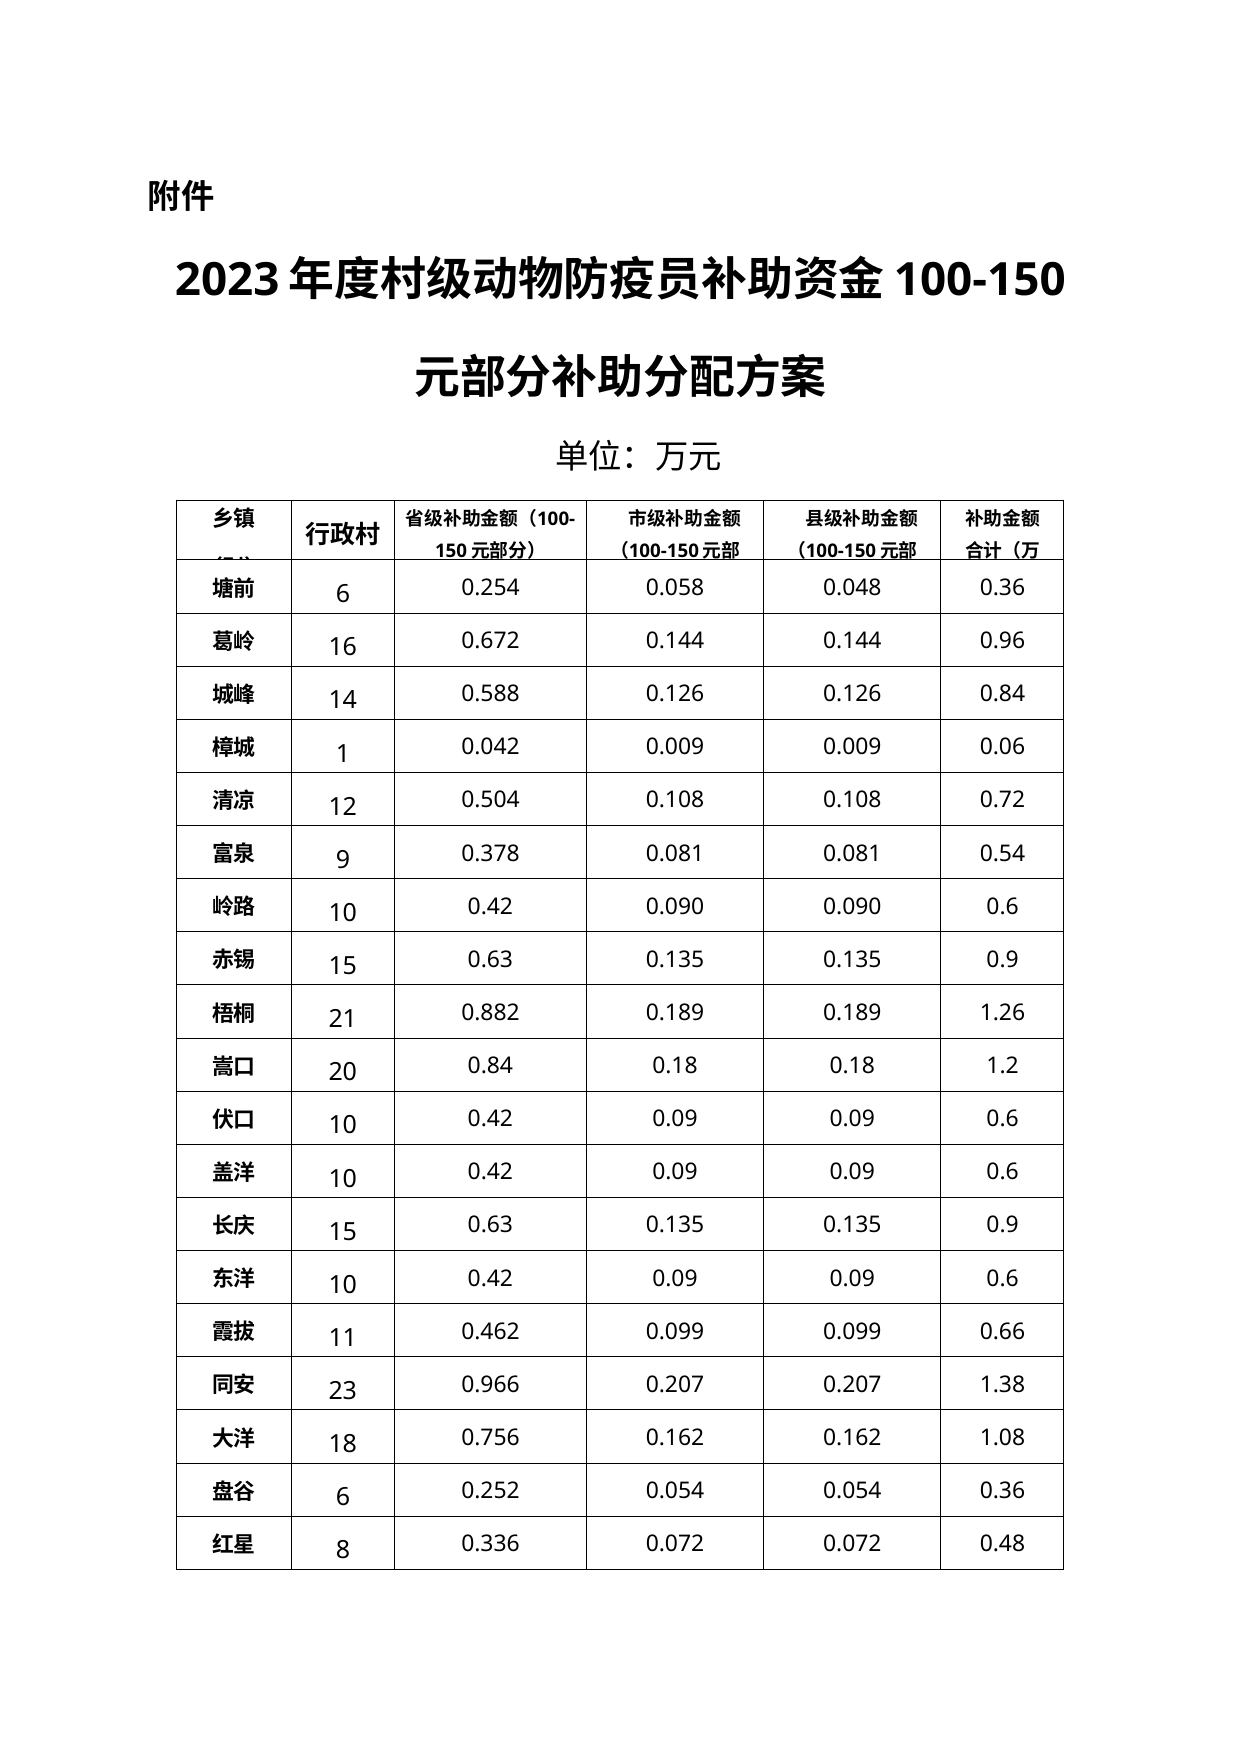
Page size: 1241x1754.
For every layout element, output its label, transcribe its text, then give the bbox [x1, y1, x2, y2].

table_cell 盖洋 [177, 1145, 291, 1197]
table_cell 23 [292, 1357, 394, 1409]
table_cell 梧桐 [177, 985, 291, 1037]
table_cell 0.42 [395, 879, 586, 931]
table_cell 霞拔 [177, 1304, 291, 1356]
table_cell 1.08 [941, 1410, 1063, 1462]
table_cell 9 [292, 826, 394, 878]
table_cell 0.189 [764, 985, 940, 1037]
table_cell 盘谷 [177, 1464, 291, 1516]
table_cell 0.336 [395, 1517, 586, 1569]
table_cell 0.252 [395, 1464, 586, 1516]
table_cell 0.099 [764, 1304, 940, 1356]
table_cell 0.144 [587, 614, 763, 666]
table_cell 0.462 [395, 1304, 586, 1356]
table_cell 0.054 [764, 1464, 940, 1516]
table_cell 0.108 [587, 773, 763, 825]
table_cell 0.42 [395, 1145, 586, 1197]
table_cell 0.84 [395, 1039, 586, 1091]
table_cell 0.672 [395, 614, 586, 666]
table_cell 大洋 [177, 1410, 291, 1462]
table_cell 15 [292, 1198, 394, 1250]
table_cell 红星 [177, 1517, 291, 1569]
table_cell 0.9 [941, 932, 1063, 984]
table_cell 0.126 [764, 667, 940, 719]
table_cell 0.756 [395, 1410, 586, 1462]
table_cell 0.6 [941, 1145, 1063, 1197]
table_header 县级补助金额 （100-150元部分） [764, 501, 940, 559]
table_cell 0.48 [941, 1517, 1063, 1569]
table_cell 0.9 [941, 1198, 1063, 1250]
table_cell 0.36 [941, 560, 1063, 612]
table_cell 10 [292, 1092, 394, 1144]
table_cell 0.135 [764, 1198, 940, 1250]
table_cell 0.108 [764, 773, 940, 825]
table_cell 0.135 [764, 932, 940, 984]
table_cell 0.207 [587, 1357, 763, 1409]
table_header 省级补助金额（100-150元部分） [395, 501, 586, 559]
table_cell 0.135 [587, 1198, 763, 1250]
table_cell 0.144 [764, 614, 940, 666]
table_cell 0.378 [395, 826, 586, 878]
table_cell 10 [292, 1145, 394, 1197]
table_cell 0.09 [764, 1251, 940, 1303]
table_cell 10 [292, 1251, 394, 1303]
table_cell 0.96 [941, 614, 1063, 666]
table_cell 富泉 [177, 826, 291, 878]
table_cell 1.38 [941, 1357, 1063, 1409]
table_cell 16 [292, 614, 394, 666]
table_cell 0.207 [764, 1357, 940, 1409]
table_cell 6 [292, 1464, 394, 1516]
table_cell 0.18 [587, 1039, 763, 1091]
text 附件 [148, 162, 1092, 227]
table_cell 嵩口 [177, 1039, 291, 1091]
table_cell 0.6 [941, 1251, 1063, 1303]
table_cell 0.42 [395, 1092, 586, 1144]
table_cell 18 [292, 1410, 394, 1462]
table_cell 1.2 [941, 1039, 1063, 1091]
table_cell 0.09 [587, 1145, 763, 1197]
table_cell 东洋 [177, 1251, 291, 1303]
table_cell 塘前 [177, 560, 291, 612]
table_cell 0.588 [395, 667, 586, 719]
table_cell 0.090 [587, 879, 763, 931]
table_cell 0.081 [587, 826, 763, 878]
table_header 市级补助金额 （100-150元部分） [587, 501, 763, 559]
table_cell 0.058 [587, 560, 763, 612]
table_cell 0.162 [764, 1410, 940, 1462]
table_cell 0.882 [395, 985, 586, 1037]
table_cell 11 [292, 1304, 394, 1356]
table_cell 岭路 [177, 879, 291, 931]
table_cell 0.254 [395, 560, 586, 612]
table_cell 1.26 [941, 985, 1063, 1037]
text 2023年度村级动物防疫员补助资金100-150元部分补助分配方案 [148, 227, 1092, 422]
table_cell 0.072 [587, 1517, 763, 1569]
table_cell 0.18 [764, 1039, 940, 1091]
table_cell 樟城 [177, 720, 291, 772]
table_cell 0.966 [395, 1357, 586, 1409]
table_cell 赤锡 [177, 932, 291, 984]
table_cell 0.72 [941, 773, 1063, 825]
table_cell 10 [292, 879, 394, 931]
table_cell 0.009 [587, 720, 763, 772]
table_cell 0.090 [764, 879, 940, 931]
table_cell 长庆 [177, 1198, 291, 1250]
text 单位：万元 [148, 422, 1092, 487]
table_cell 0.09 [587, 1251, 763, 1303]
table_cell 0.09 [764, 1092, 940, 1144]
table_cell 20 [292, 1039, 394, 1091]
table_cell 0.162 [587, 1410, 763, 1462]
table_cell 0.054 [587, 1464, 763, 1516]
table_cell 0.54 [941, 826, 1063, 878]
table_cell 0.504 [395, 773, 586, 825]
table_cell 0.42 [395, 1251, 586, 1303]
table_cell 1 [292, 720, 394, 772]
table_cell 0.6 [941, 879, 1063, 931]
table_cell 葛岭 [177, 614, 291, 666]
table_header 行政村 [292, 501, 394, 559]
table_cell 0.09 [587, 1092, 763, 1144]
table_cell 0.66 [941, 1304, 1063, 1356]
table_cell 0.09 [764, 1145, 940, 1197]
table_cell 0.06 [941, 720, 1063, 772]
table_cell 0.126 [587, 667, 763, 719]
table_cell 0.081 [764, 826, 940, 878]
table_cell 0.63 [395, 1198, 586, 1250]
table_cell 12 [292, 773, 394, 825]
table_cell 0.36 [941, 1464, 1063, 1516]
table_cell 伏口 [177, 1092, 291, 1144]
table_cell 0.135 [587, 932, 763, 984]
table_cell 15 [292, 932, 394, 984]
table_cell 0.072 [764, 1517, 940, 1569]
table_cell 0.63 [395, 932, 586, 984]
table_header 乡镇（别） [177, 501, 291, 559]
table_cell 0.042 [395, 720, 586, 772]
table_cell 0.048 [764, 560, 940, 612]
table_cell 14 [292, 667, 394, 719]
table_cell 6 [292, 560, 394, 612]
table_header 补助金额 合计（万元） [941, 501, 1063, 559]
table_cell 城峰 [177, 667, 291, 719]
table_cell 8 [292, 1517, 394, 1569]
table_cell 0.6 [941, 1092, 1063, 1144]
table_cell 0.189 [587, 985, 763, 1037]
table_cell 0.009 [764, 720, 940, 772]
table_cell 清凉 [177, 773, 291, 825]
table_cell 0.84 [941, 667, 1063, 719]
table_cell 同安 [177, 1357, 291, 1409]
table_cell 21 [292, 985, 394, 1037]
table_cell 0.099 [587, 1304, 763, 1356]
